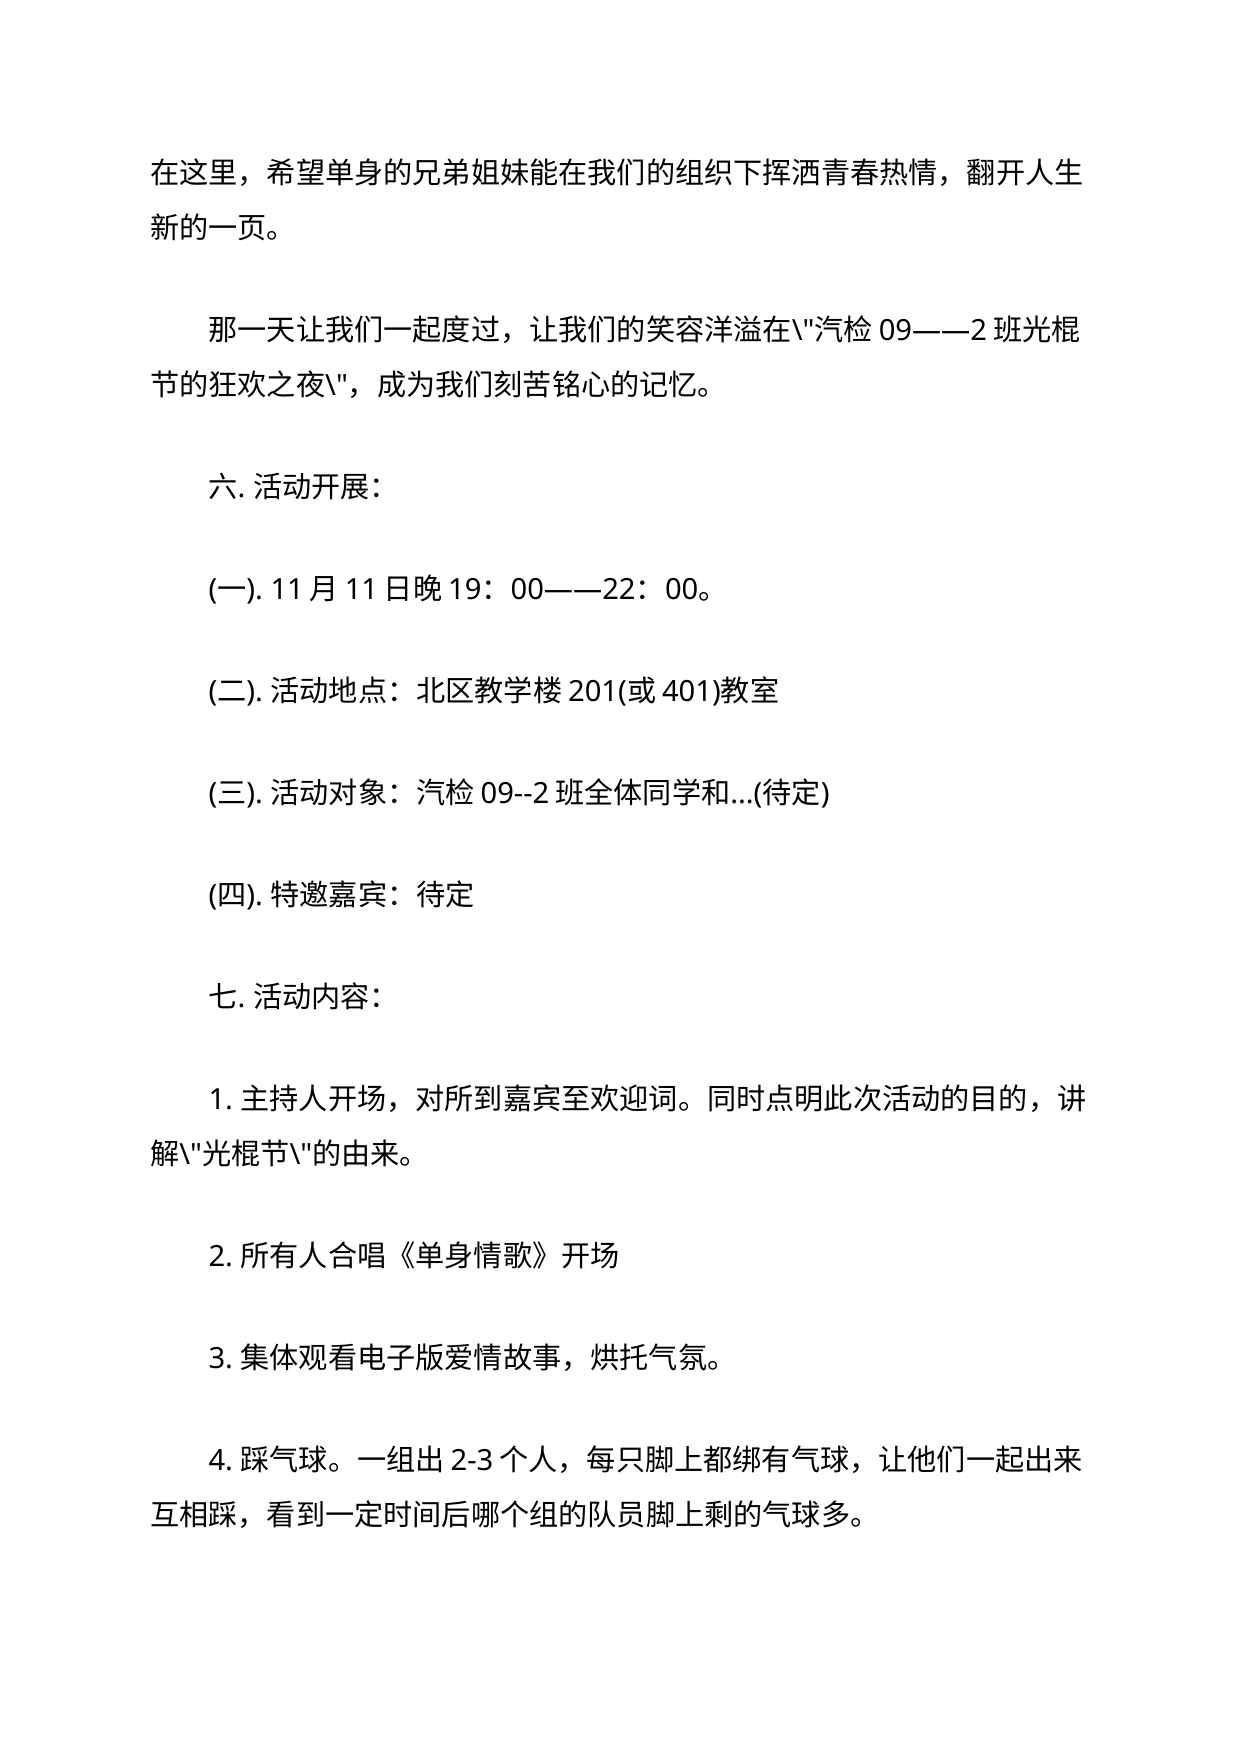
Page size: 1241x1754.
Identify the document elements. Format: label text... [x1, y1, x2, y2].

text 3. 集体观看电子版爱情故事，烘托气氛。 [150, 1334, 1090, 1377]
text 七. 活动内容： [150, 973, 1090, 1016]
text 2. 所有人合唱《单身情歌》开场 [150, 1232, 1090, 1275]
text 六. 活动开展： [150, 464, 1090, 506]
text (二). 活动地点：北区教学楼201(或401)教室 [150, 668, 1090, 710]
text 4. 踩气球。一组出2-3个人，每只脚上都绑有气球，让他们一起出来互相踩，看到一定时间后哪个组的队员脚上剩的气球多。 [150, 1436, 1090, 1534]
text (三). 活动对象：汽检09--2班全体同学和...(待定) [150, 769, 1090, 812]
text (一). 11月11日晚19：00——22：00。 [150, 566, 1090, 608]
text (四). 特邀嘉宾：待定 [150, 872, 1090, 914]
text 那一天让我们一起度过，让我们的笑容洋溢在\"汽检09——2班光棍节的狂欢之夜\"，成为我们刻苦铭心的记忆。 [150, 307, 1090, 404]
text 1. 主持人开场，对所到嘉宾至欢迎词。同时点明此次活动的目的，讲解\"光棍节\"的由来。 [150, 1076, 1090, 1173]
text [150, 150, 1090, 247]
